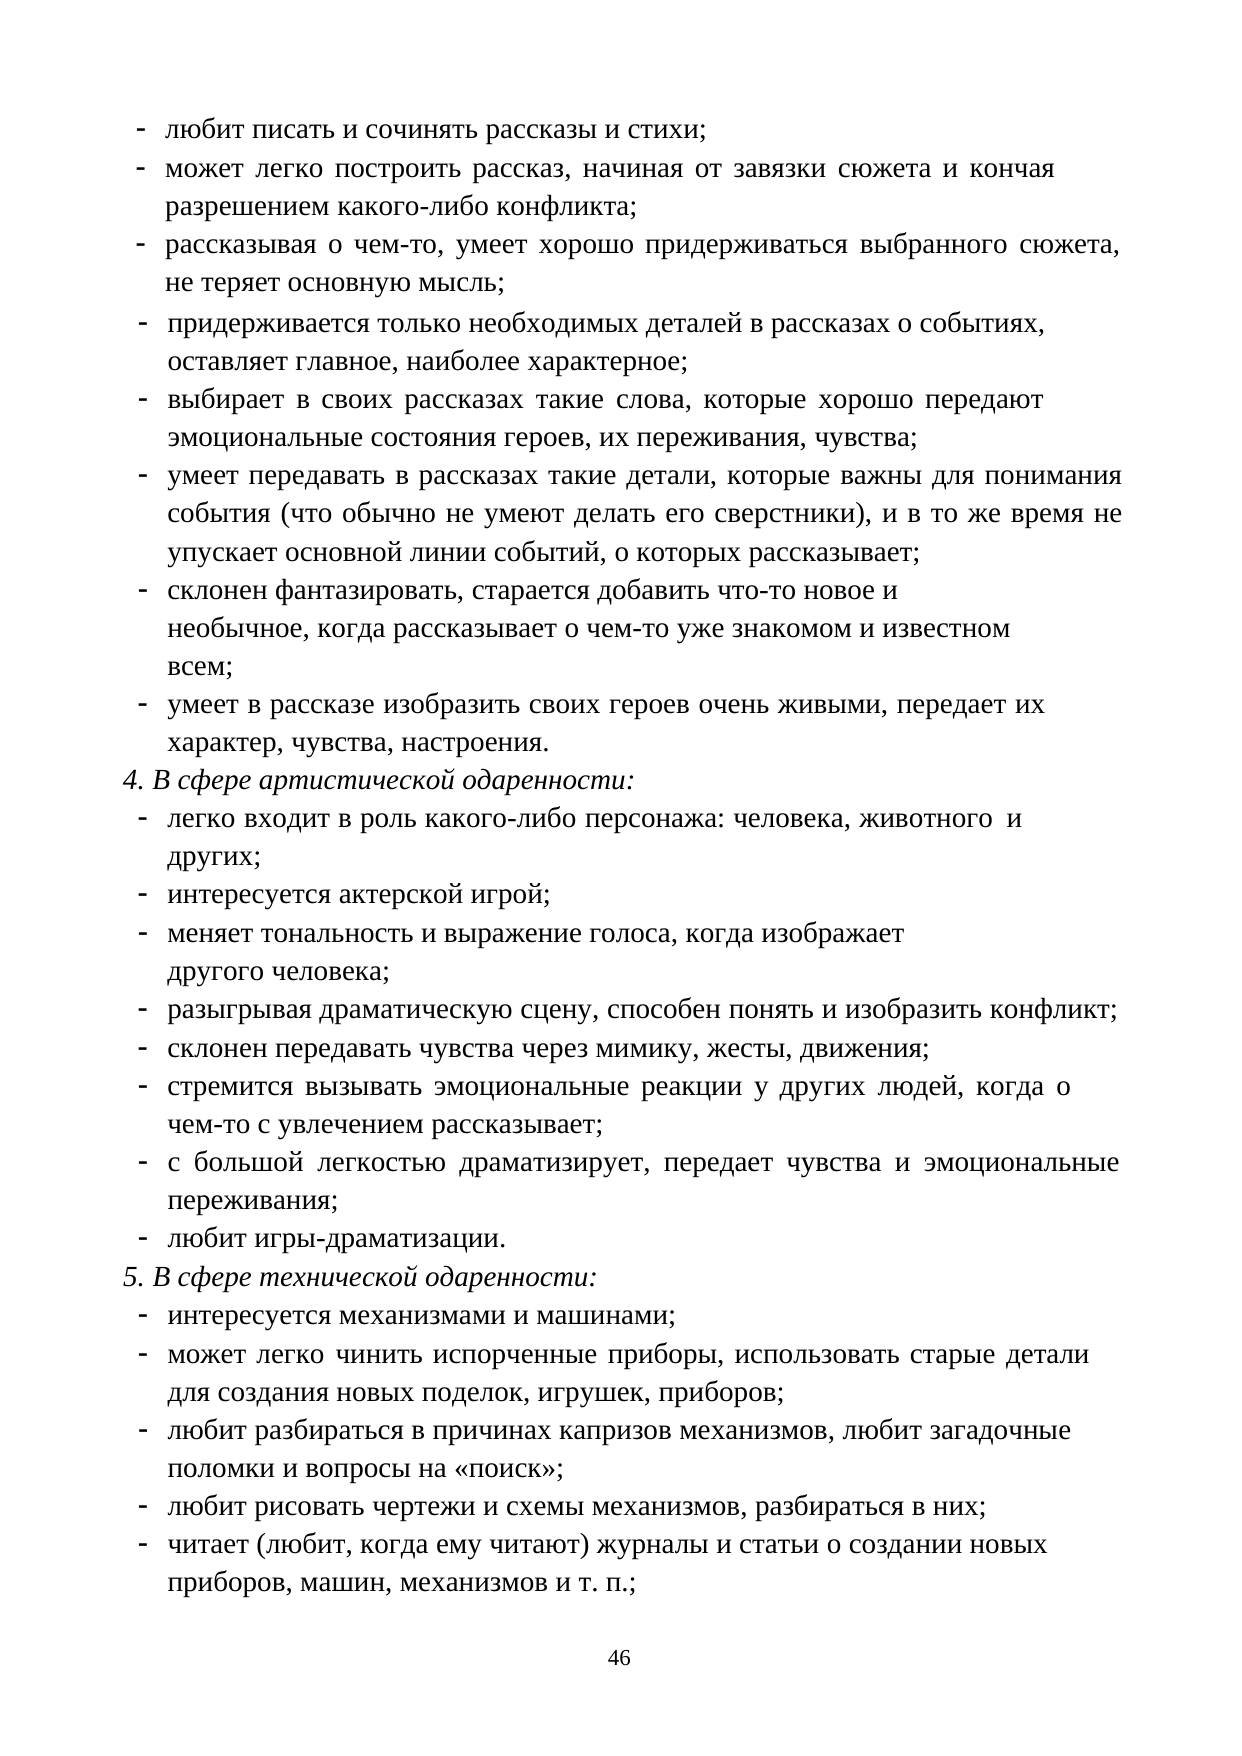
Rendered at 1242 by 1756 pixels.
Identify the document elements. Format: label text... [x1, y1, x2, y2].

list меняет тональность и выражение голоса, когда изображает другого человека; [138, 915, 1004, 986]
list выбирает в своих рассказах такие слова, которые хорошо передают эмоциональные состояния героев, их переживания, чувства; [138, 381, 1047, 452]
list интересуется механизмами и машинами; [138, 1297, 1227, 1331]
list может легко построить рассказ, начиная от завязки сюжета и кончая разрешением какого-либо конфликта; [136, 150, 1124, 222]
list может легко чинить испорченные приборы, использовать старые детали для создания новых поделок, игрушек, приборов; [138, 1336, 1094, 1407]
list разыгрывая драматическую сцену, способен понять и изобразить конфликт; [138, 991, 1227, 1025]
list с большой легкостью драматизирует, передает чувства и эмоциональные переживания; [138, 1144, 1123, 1216]
list придерживается только необходимых деталей в рассказах о событиях, оставляет главное, наиболее характерное; [138, 305, 1047, 376]
list любит рисовать чертежи и схемы механизмов, разбираться в них; [138, 1488, 1227, 1522]
list интересуется актерской игрой; [138, 876, 1227, 910]
list В сфере артистической одаренности: [123, 762, 1227, 796]
list умеет передавать в рассказах такие детали, которые важны для понимания события (что обычно не умеют делать его сверстники), и в то же время не упускает основной линии событий, о которых рассказывает; [138, 457, 1123, 567]
list любит писать и сочинять рассказы и стихи; [136, 112, 1227, 145]
list читает (любит, когда ему читают) журналы и статьи о создании новых приборов, машин, механизмов и т. п.; [138, 1527, 1048, 1598]
list легко входит в роль какого-либо персонажа: человека, животного и других; [138, 801, 1077, 872]
list В сфере технической одаренности: [123, 1259, 1227, 1292]
list любит игры-драматизации. [138, 1220, 1227, 1254]
list стремится вызывать эмоциональные реакции у других людей, когда о чем-то с увлечением рассказывает; [138, 1068, 1074, 1139]
list рассказывая о чем-то, умеет хорошо придерживаться выбранного сюжета, не теряет основную мысль; [136, 226, 1124, 298]
list склонен фантазировать, старается добавить что-то новое и необычное, когда рассказывает о чем-то уже знакомом и известном всем; [138, 572, 1048, 682]
list умеет в рассказе изобразить своих героев очень живыми, передает их характер, чувства, настроения. [138, 686, 1048, 757]
list любит разбираться в причинах капризов механизмов, любит загадочные поломки и вопросы на «поиск»; [138, 1412, 1123, 1484]
list склонен передавать чувства через мимику, жесты, движения; [138, 1030, 1227, 1063]
